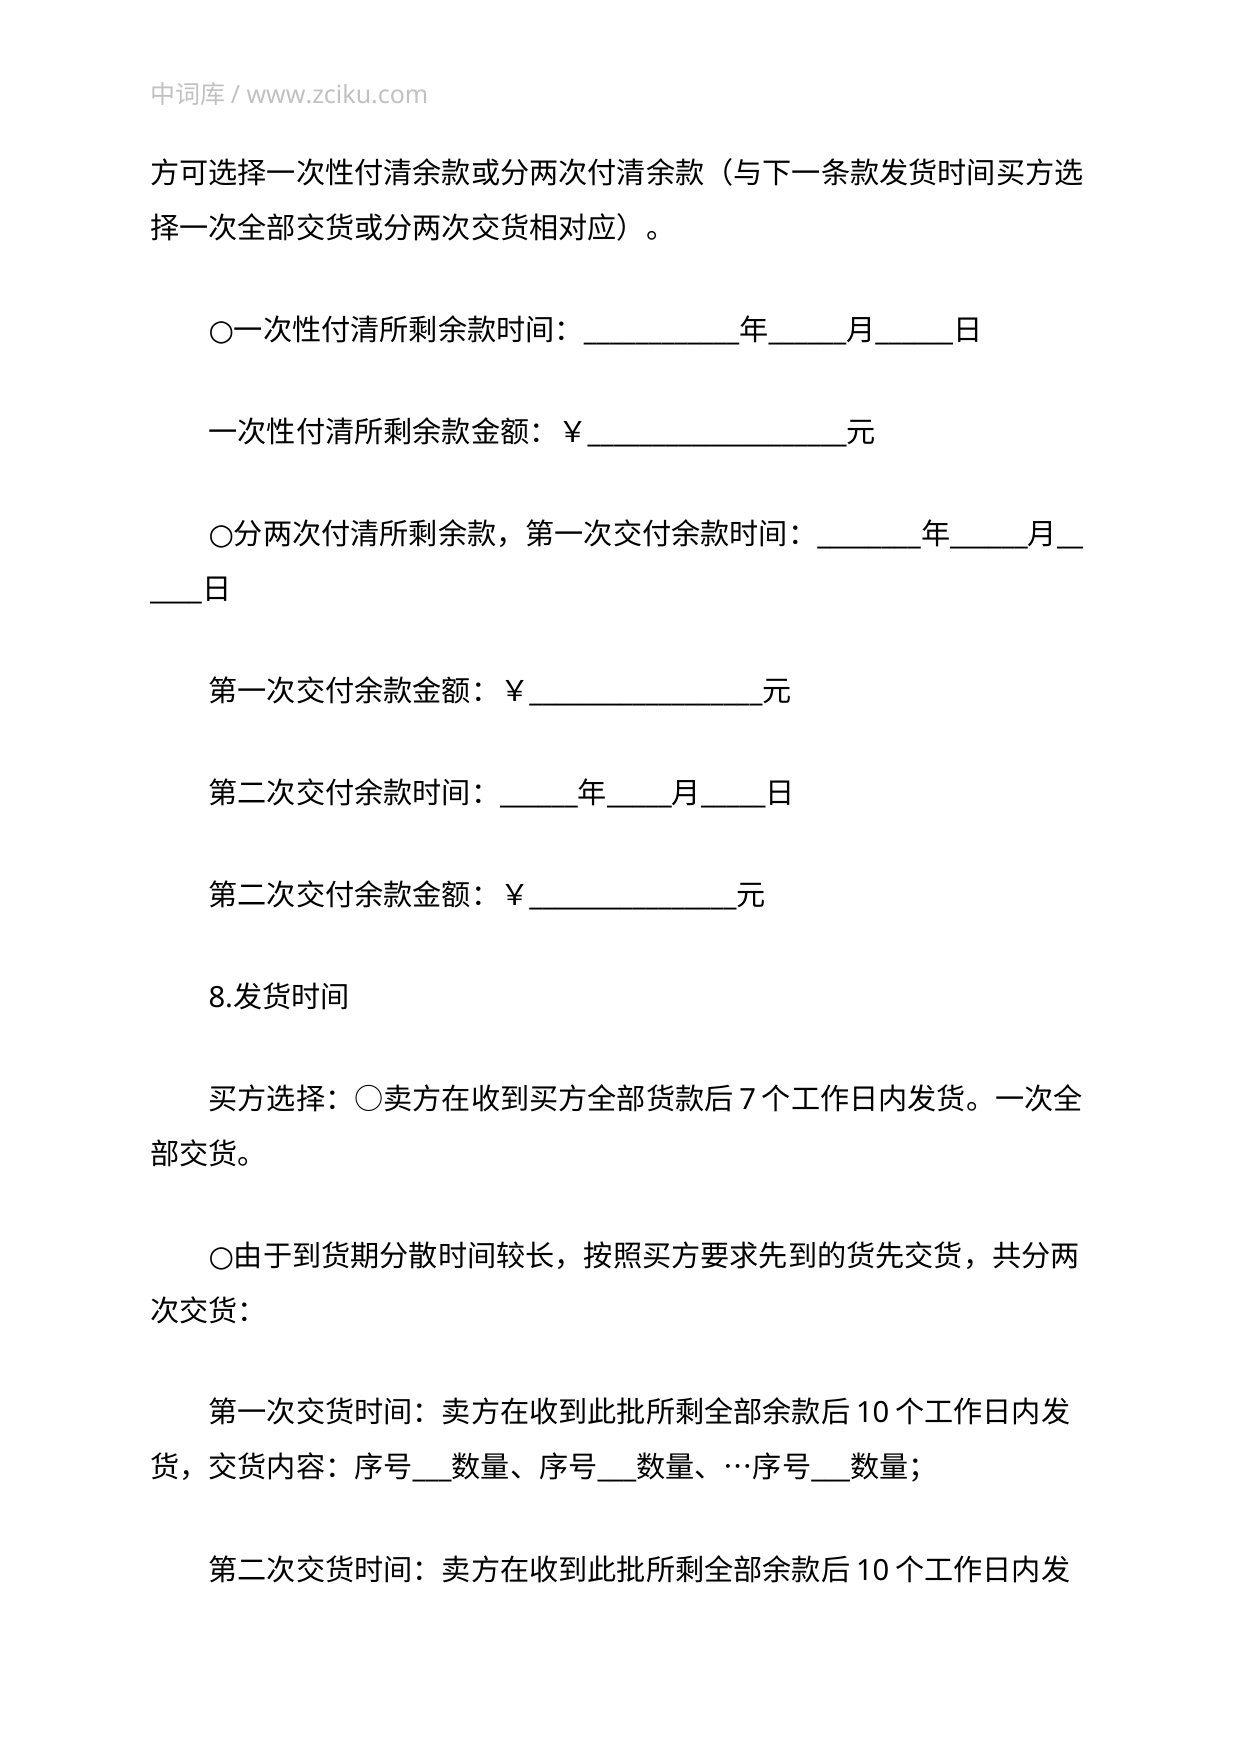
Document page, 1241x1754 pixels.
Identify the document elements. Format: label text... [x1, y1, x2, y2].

text ○由于到货期分散时间较长，按照买方要求先到的货先交货，共分两次交货： [150, 1232, 1090, 1329]
text 8.发货时间 [150, 973, 1090, 1016]
text ○一次性付清所剩余款时间：____________年______月______日 [150, 307, 1090, 349]
text 第一次交付余款金额：￥__________________元 [150, 668, 1090, 710]
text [150, 150, 1090, 247]
text 第二次交付余款金额：￥________________元 [150, 872, 1090, 914]
text 一次性付清所剩余款金额：￥____________________元 [150, 409, 1090, 451]
text ○分两次付清所剩余款，第一次交付余款时间：________年______月______日 [150, 511, 1090, 608]
text 买方选择：○卖方在收到买方全部货款后7个工作日内发货。一次全部交货。 [150, 1076, 1090, 1173]
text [150, 1546, 1090, 1588]
text 第二次交付余款时间：______年_____月_____日 [150, 769, 1090, 812]
text 第一次交货时间：卖方在收到此批所剩全部余款后10个工作日内发货，交货内容：序号___数量、序号___数量、…序号___数量； [150, 1389, 1090, 1486]
